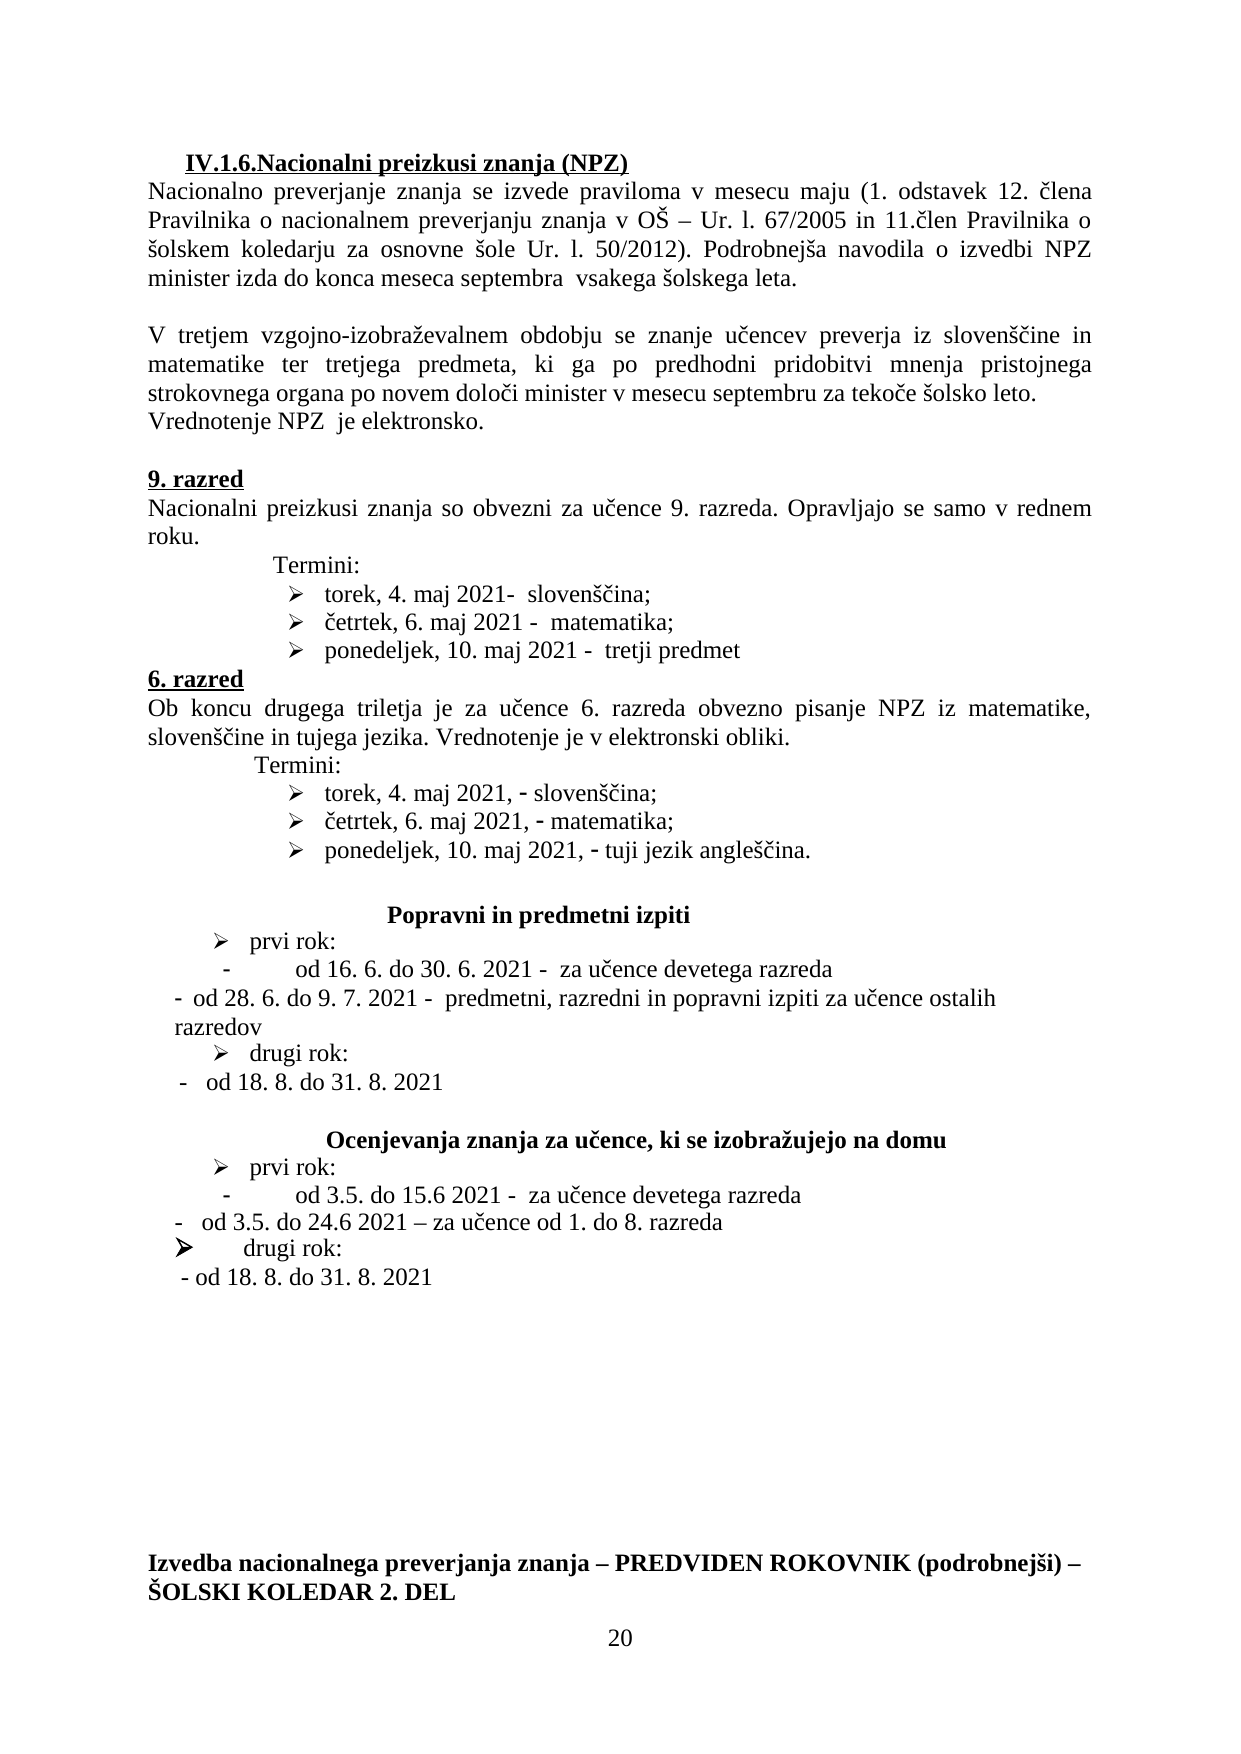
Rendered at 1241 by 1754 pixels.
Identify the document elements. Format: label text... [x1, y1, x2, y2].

list četrtek, 6. maj 2021 - matematika; [287, 608, 1093, 636]
subtitle Popravni in predmetni izpiti [387, 902, 1093, 928]
list drugi rok: [174, 1235, 1093, 1261]
list ponedeljek, 10. maj 2021,  tuji jezik angleščina. [287, 835, 1093, 864]
text 9. razred [148, 464, 1093, 493]
list ponedeljek, 10. maj 2021 - tretji predmet [287, 636, 1093, 664]
text V tretjem vzgojno-izobraževalnem obdobju se znanje učencev preverja iz slovenščine in matematike ter tretjega predmeta, ki ga po predhodni pridobitvi mnenja pristojnega strokovnega organa po novem določi minister v mesecu septembru za tekoče šolsko leto. [148, 320, 1093, 406]
list od 28. 6. do 9. 7. 2021 - predmetni, razredni in popravni izpiti za učence ostalih razredov [174, 983, 1050, 1041]
list torek, 4. maj 2021- slovenščina; [287, 579, 1093, 608]
list prvi rok: [212, 928, 1093, 954]
text Nacionalno preverjanje znanja se izvede praviloma v mesecu maju (1. odstavek 12. člena Pravilnika o nacionalnem preverjanju znanja v OŠ – Ur. l. 67/2005 in 11.člen Pravilnika o šolskem koledarju za osnovne šole Ur. l. 50/2012). Podrobnejša navodila o izvedbi NPZ minister izda do konca meseca septembra vsakega šolskega leta. [148, 176, 1093, 291]
text Nacionalni preizkusi znanja so obvezni za učence 9. razreda. Opravljajo se samo v rednem roku. [148, 493, 1093, 550]
text - od 18. 8. do 31. 8. 2021 [148, 1067, 1093, 1096]
text - od 3.5. do 24.6 2021 – za učence od 1. do 8. razreda [174, 1209, 1093, 1235]
list torek, 4. maj 2021,  slovenščina; [287, 779, 1093, 807]
list četrtek, 6. maj 2021,  matematika; [287, 807, 1093, 835]
text Izvedba nacionalnega preverjanja znanja – PREDVIDEN ROKOVNIK (podrobnejši) – ŠOLSKI KOLEDAR 2. DEL [148, 1548, 1093, 1605]
text Termini: [148, 751, 1093, 779]
text Ocenjevanja znanja za učence, ki se izobražujejo na domu [180, 1125, 1093, 1154]
text Vrednotenje NPZ je elektronsko. [148, 406, 1093, 435]
text Termini: [148, 550, 1093, 579]
subtitle IV.1.6.Nacionalni preizkusi znanja (NPZ) [185, 148, 1093, 176]
list od 3.5. do 15.6 2021 - za učence devetega razreda [223, 1180, 1093, 1209]
list prvi rok: [212, 1154, 1093, 1180]
list od 16. 6. do 30. 6. 2021 - za učence devetega razreda [223, 954, 1093, 983]
list drugi rok: [212, 1041, 1093, 1067]
text Ob koncu drugega triletja je za učence 6. razreda obvezno pisanje NPZ iz matematike, slovenščine in tujega jezika. Vrednotenje je v elektronski obliki. [148, 693, 1093, 751]
text - od 18. 8. do 31. 8. 2021 [174, 1262, 1093, 1290]
text 6. razred [148, 664, 1093, 693]
